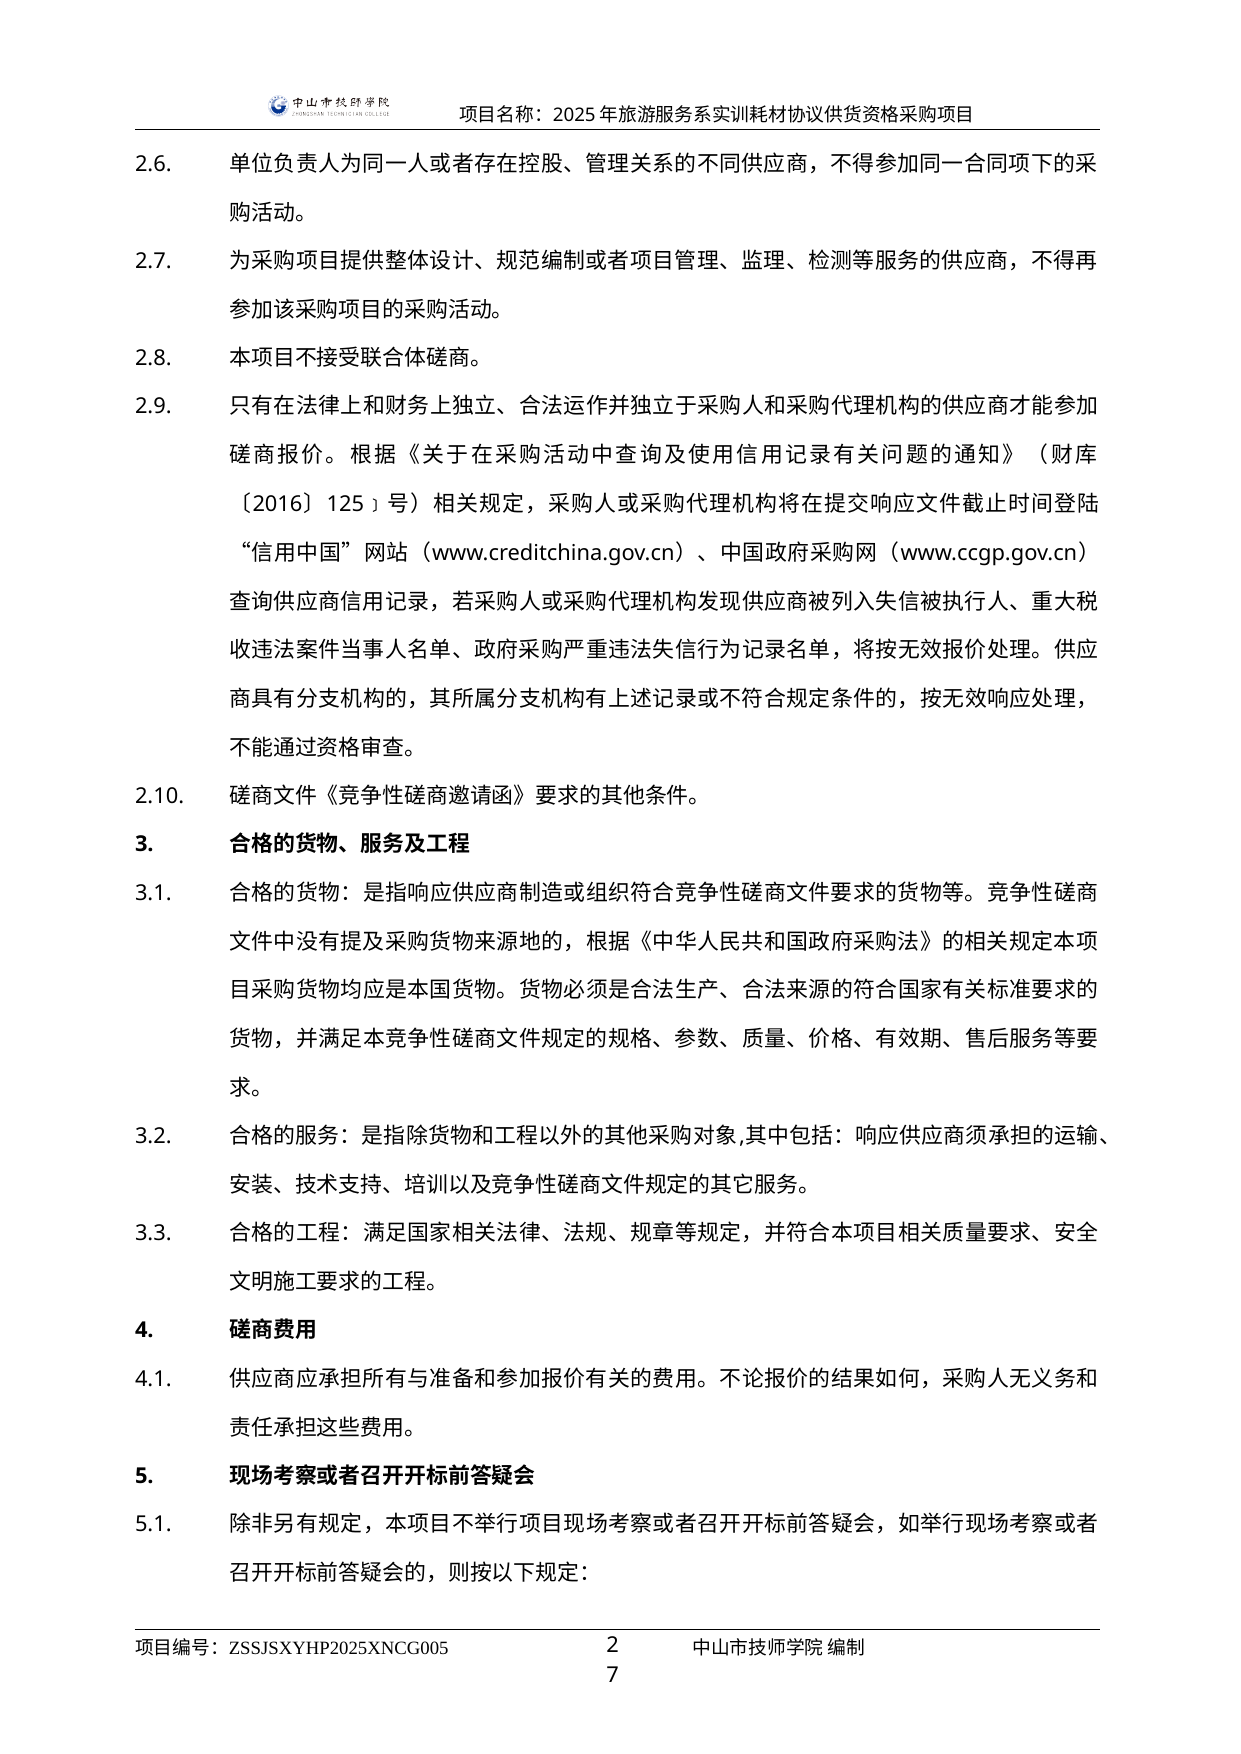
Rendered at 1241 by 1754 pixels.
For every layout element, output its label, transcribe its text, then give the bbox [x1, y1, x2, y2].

list 为采购项目提供整体设计、规范编制或者项目管理、监理、检测等服务的供应商，不得再参加该采购项目的采购活动。 [135, 243, 1100, 324]
subtitle 磋商费用 [135, 1312, 1100, 1344]
list 供应商应承担所有与准备和参加报价有关的费用。不论报价的结果如何，采购人无义务和责任承担这些费用。 [135, 1360, 1100, 1442]
list 合格的货物：是指响应供应商制造或组织符合竞争性磋商文件要求的货物等。竞争性磋商文件中没有提及采购货物来源地的，根据《中华人民共和国政府采购法》的相关规定本项目采购货物均应是本国货物。货物必须是合法生产、合法来源的符合国家有关标准要求的货物，并满足本竞争性磋商文件规定的规格、参数、质量、价格、有效期、售后服务等要求。 [135, 874, 1100, 1102]
list 合格的服务：是指除货物和工程以外的其他采购对象,其中包括：响应供应商须承担的运输、安装、技术支持、培训以及竞争性磋商文件规定的其它服务。 [135, 1118, 1100, 1199]
picture [260, 88, 397, 122]
subtitle 合格的货物、服务及工程 [135, 826, 1100, 859]
list 合格的工程：满足国家相关法律、法规、规章等规定，并符合本项目相关质量要求、安全文明施工要求的工程。 [135, 1215, 1100, 1296]
list 本项目不接受联合体磋商。 [135, 340, 1100, 372]
list 除非另有规定，本项目不举行项目现场考察或者召开开标前答疑会，如举行现场考察或者召开开标前答疑会的，则按以下规定： [135, 1506, 1100, 1587]
list 单位负责人为同一人或者存在控股、管理关系的不同供应商，不得参加同一合同项下的采购活动。 [135, 146, 1100, 227]
list 只有在法律上和财务上独立、合法运作并独立于采购人和采购代理机构的供应商才能参加磋商报价。根据《关于在采购活动中查询及使用信用记录有关问题的通知》（财库〔2016〕125﹞号）相关规定，采购人或采购代理机构将在提交响应文件截止时间登陆“信用中国”网站（www.creditchina.gov.cn）、中国政府采购网（www.ccgp.gov.cn）查询供应商信用记录，若采购人或采购代理机构发现供应商被列入失信被执行人、重大税收违法案件当事人名单、政府采购严重违法失信行为记录名单，将按无效报价处理。供应商具有分支机构的，其所属分支机构有上述记录或不符合规定条件的，按无效响应处理，不能通过资格审查。 [135, 388, 1100, 762]
list 磋商文件《竞争性磋商邀请函》要求的其他条件。 [135, 778, 1100, 810]
subtitle 现场考察或者召开开标前答疑会 [135, 1457, 1100, 1490]
